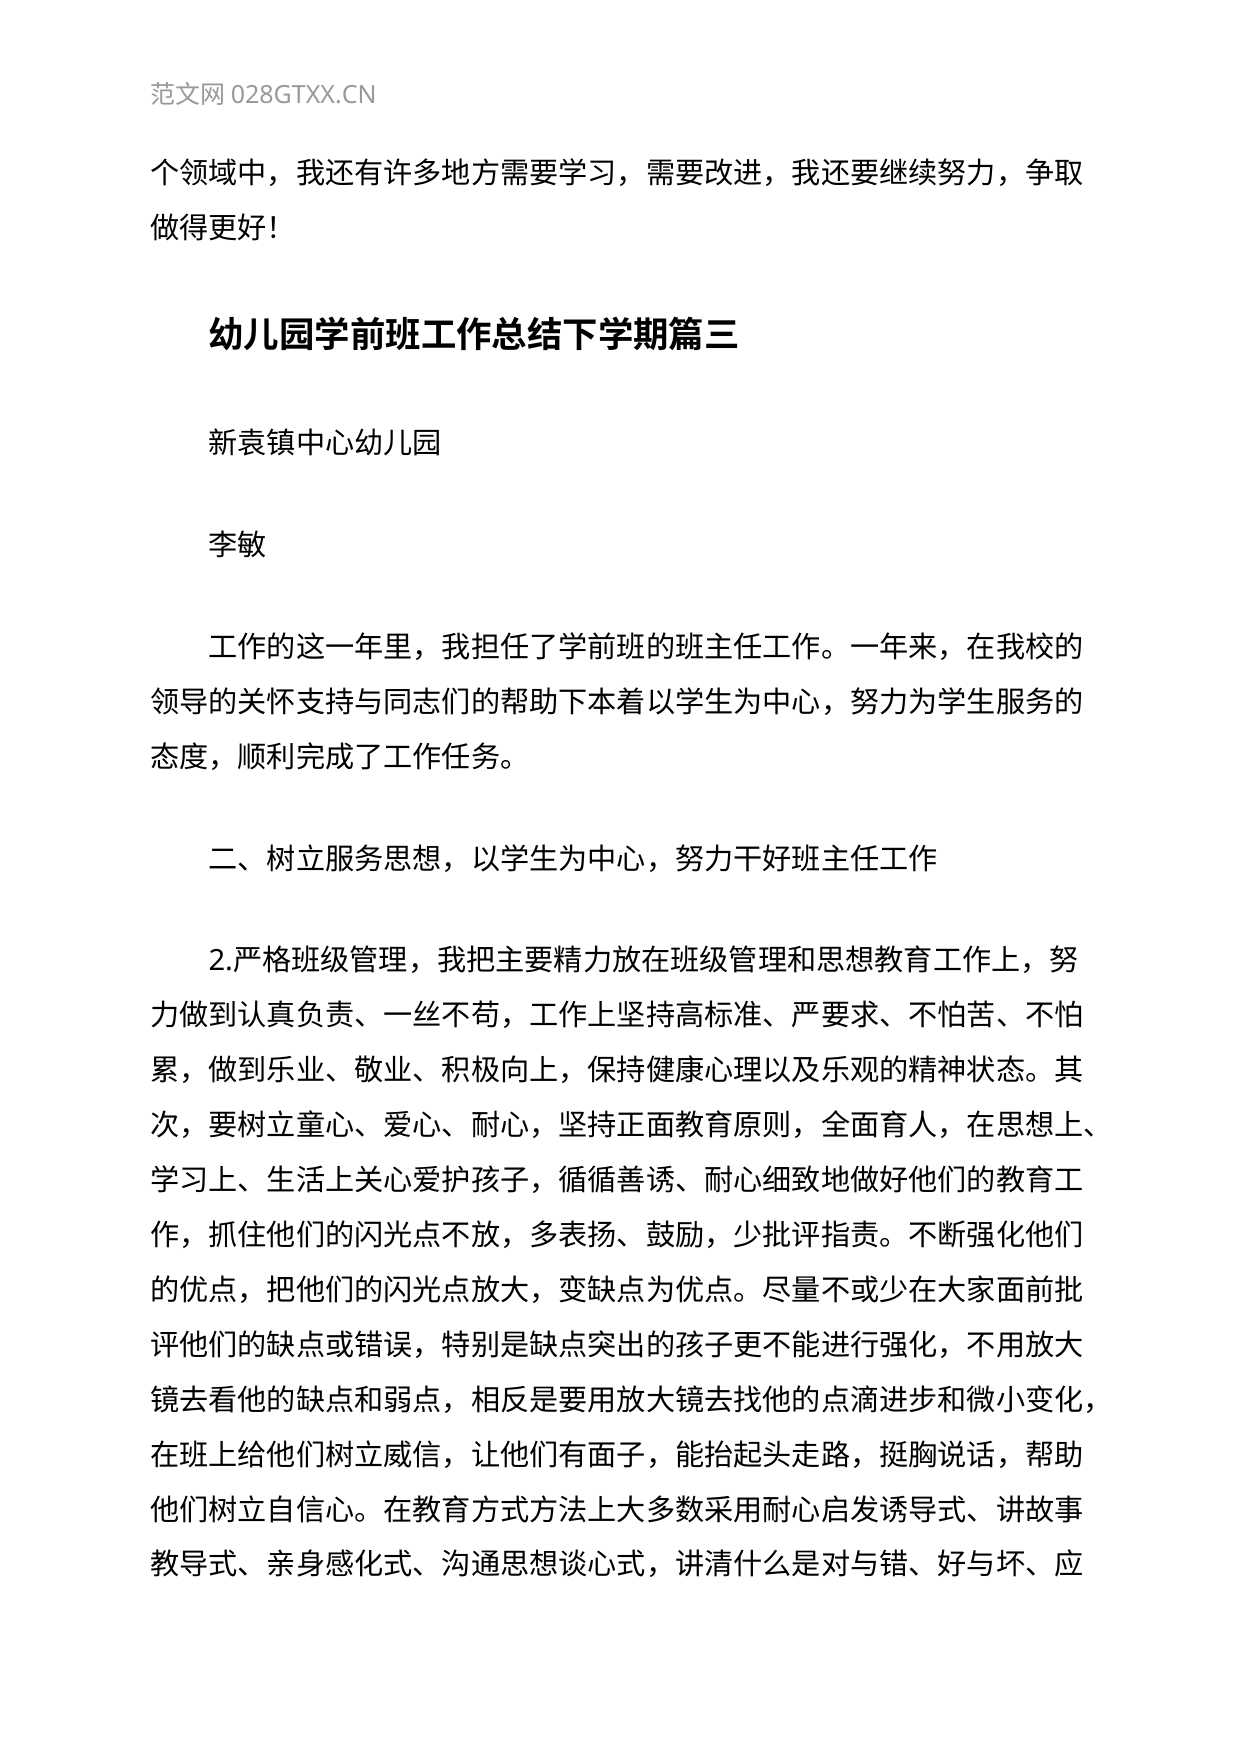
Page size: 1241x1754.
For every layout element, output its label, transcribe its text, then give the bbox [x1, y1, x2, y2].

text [150, 937, 1090, 1583]
text 李敏 [150, 522, 1090, 564]
text 二、树立服务思想，以学生为中心，努力干好班主任工作 [150, 835, 1090, 877]
text 工作的这一年里，我担任了学前班的班主任工作。一年来，在我校的领导的关怀支持与同志们的帮助下本着以学生为中心，努力为学生服务的态度，顺利完成了工作任务。 [150, 624, 1090, 776]
text 新袁镇中心幼儿园 [150, 420, 1090, 462]
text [150, 150, 1090, 247]
text 幼儿园学前班工作总结下学期篇三 [150, 307, 1090, 358]
